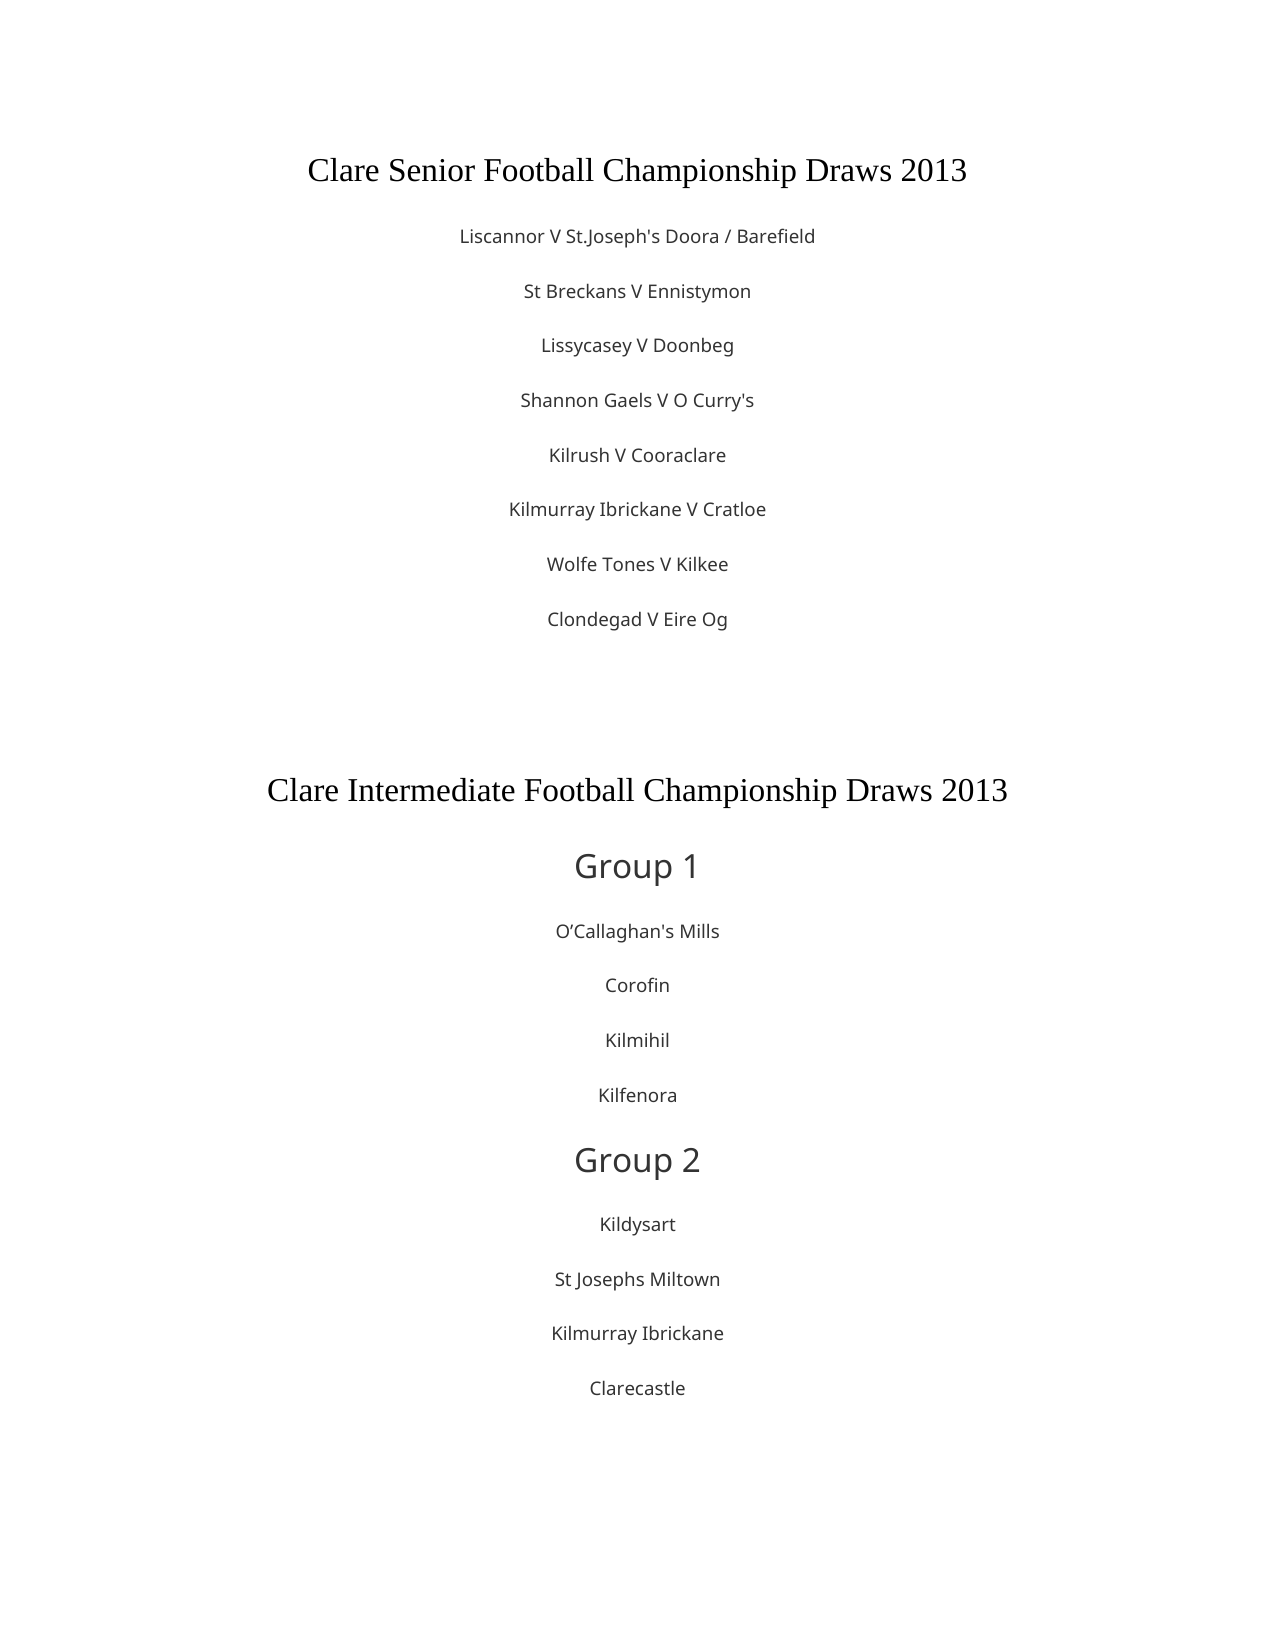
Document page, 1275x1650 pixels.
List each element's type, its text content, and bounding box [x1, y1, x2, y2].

text Clare Senior Football Championship Draws 2013 [150, 150, 1125, 188]
text Liscannor V St.Joseph's Doora / Barefield [150, 223, 1125, 249]
text St Breckans V Ennistymon [150, 278, 1125, 303]
text Kilmihil [150, 1027, 1125, 1053]
text Corofin [150, 973, 1125, 998]
text Clarecastle [150, 1375, 1125, 1401]
text O’Callaghan's Mills [150, 918, 1125, 943]
text Kilmurray Ibrickane [150, 1321, 1125, 1346]
text Kilfenora [150, 1082, 1125, 1107]
text Lissycasey V Doonbeg [150, 333, 1125, 358]
text Kilrush V Cooraclare [150, 442, 1125, 467]
text Clare Intermediate Football Championship Draws 2013 [150, 770, 1125, 808]
text Wolfe Tones V Kilkee [150, 551, 1125, 577]
text Group 1 [150, 843, 1125, 889]
text Kildysart [150, 1211, 1125, 1237]
text Shannon Gaels V O Curry's [150, 387, 1125, 413]
text Kilmurray Ibrickane V Cratloe [150, 497, 1125, 522]
text Clondegad V Eire Og [150, 606, 1125, 632]
text St Josephs Miltown [150, 1266, 1125, 1291]
text Group 2 [150, 1137, 1125, 1182]
